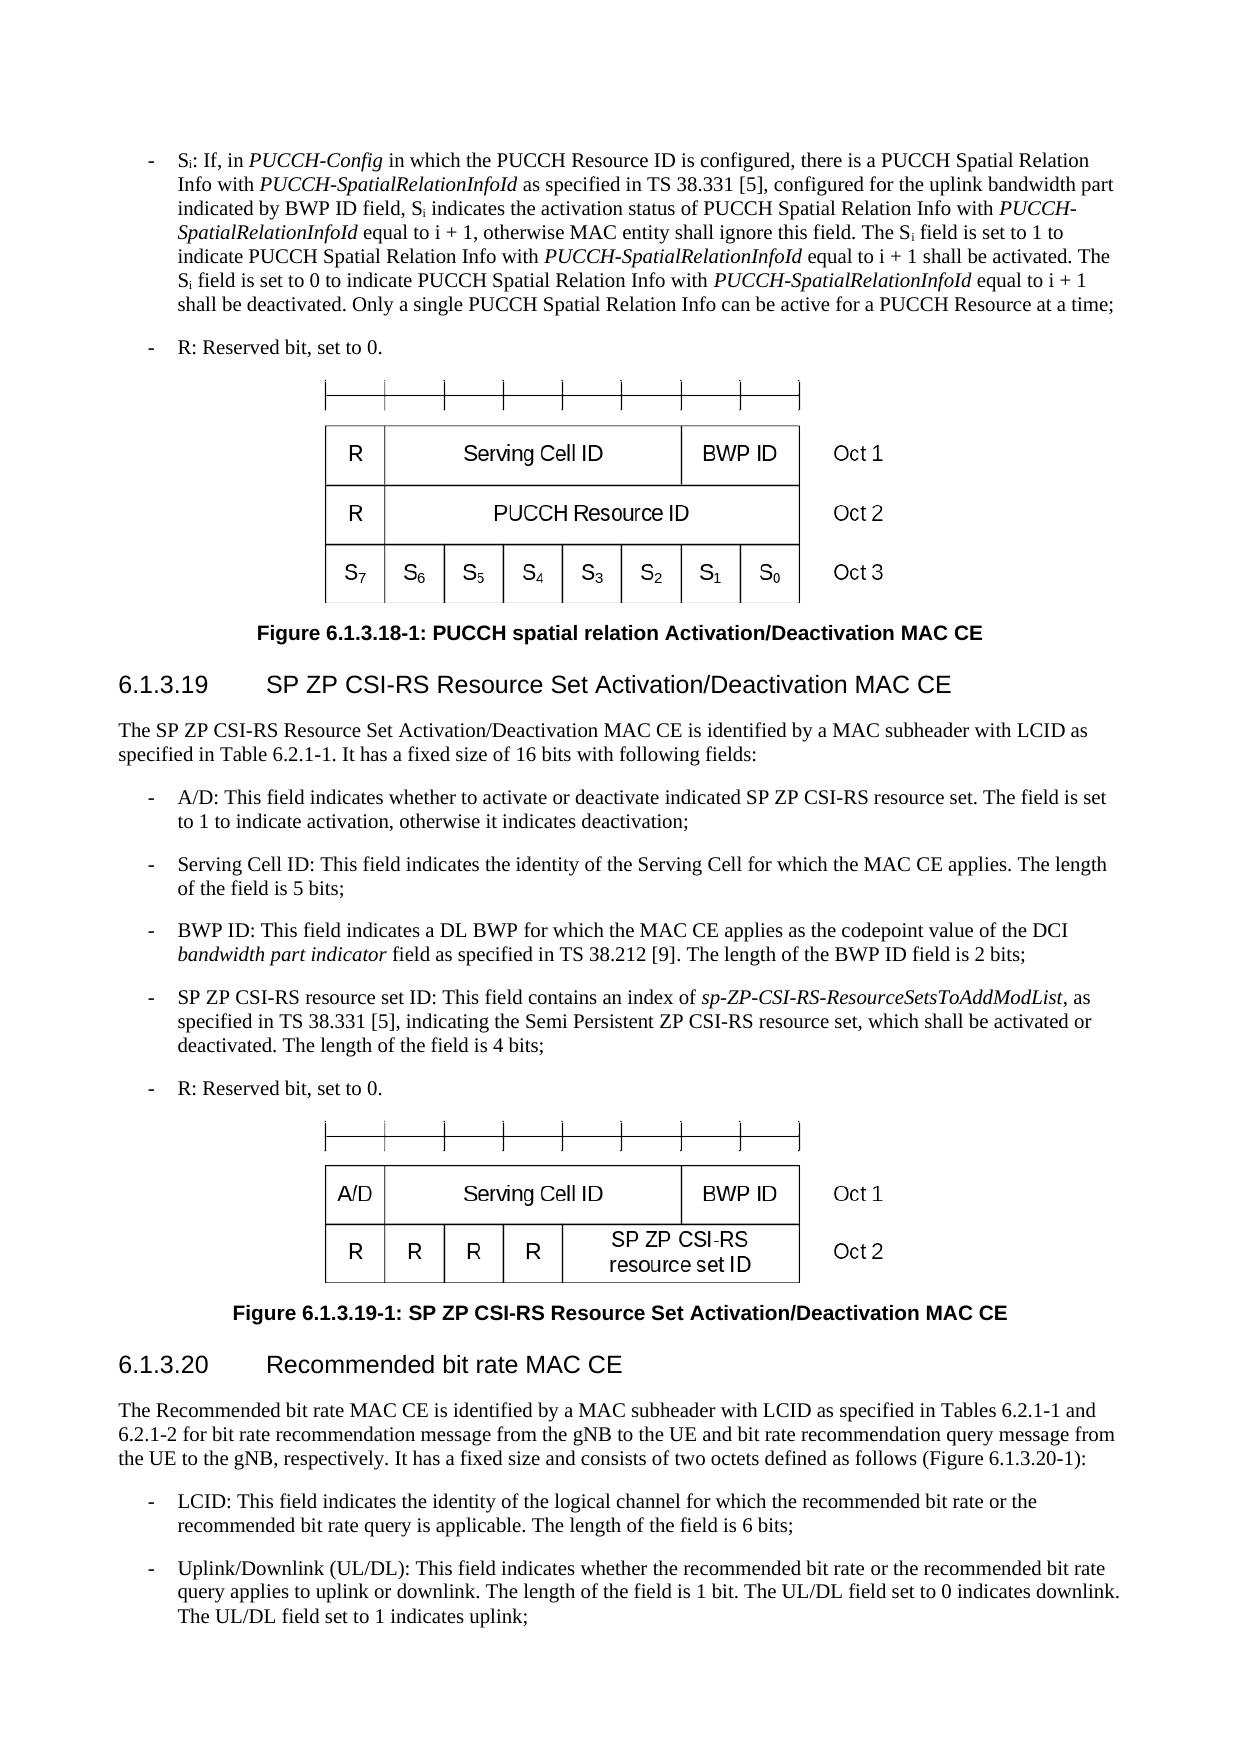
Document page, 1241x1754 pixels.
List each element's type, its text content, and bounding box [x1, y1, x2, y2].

text - LCID: This field indicates the identity of the logical channel for which the recommended bit rate or the recommended bit rate query is applicable. The length of the field is 6 bits; [148, 1488, 1122, 1537]
subtitle 6.1.3.20 Recommended bit rate MAC CE [118, 1350, 1122, 1379]
text The SP ZP CSI-RS Resource Set Activation/Deactivation MAC CE is identified by a MAC subheader with LCID as specified in Table 6.2.1-1. It has a fixed size of 16 bits with following fields: [118, 718, 1122, 766]
text - R: Reserved bit, set to 0. [148, 1076, 1122, 1100]
text Figure 6.1.3.18-1: PUCCH spatial relation Activation/Deactivation MAC CE [118, 621, 1122, 645]
text - BWP ID: This field indicates a DL BWP for which the MAC CE applies as the codepoint value of the DCI bandwidth part indicator field as specified in TS 38.212 [9]. The length of the BWP ID field is 2 bits; [148, 918, 1122, 966]
text - Uplink/Downlink (UL/DL): This field indicates whether the recommended bit rate or the recommended bit rate query applies to uplink or downlink. The length of the field is 1 bit. The UL/DL field set to 0 indicates downlink. The UL/DL field set to 1 indicates uplink; [148, 1555, 1122, 1628]
text The Recommended bit rate MAC CE is identified by a MAC subheader with LCID as specified in Tables 6.2.1-1 and 6.2.1-2 for bit rate recommendation message from the gNB to the UE and bit rate recommendation query message from the UE to the gNB, respectively. It has a fixed size and consists of two octets defined as follows (Figure 6.1.3.20-1): [118, 1398, 1122, 1470]
subtitle 6.1.3.19 SP ZP CSI-RS Resource Set Activation/Deactivation MAC CE [118, 670, 1122, 699]
text - R: Reserved bit, set to 0. [148, 335, 1122, 359]
text - SP ZP CSI-RS resource set ID: This field contains an index of sp-ZP-CSI-RS-ResourceSetsToAddModList, as specified in TS 38.331 [5], indicating the Semi Persistent ZP CSI-RS resource set, which shall be activated or deactivated. The length of the field is 4 bits; [148, 985, 1122, 1057]
text - Si: If, in PUCCH-Config in which the PUCCH Resource ID is configured, there is a PUCCH Spatial Relation Info with PUCCH-SpatialRelationInfoId as specified in TS 38.331 [5], configured for the uplink bandwidth part indicated by BWP ID field, Si indicates the activation status of PUCCH Spatial Relation Info with PUCCH-SpatialRelationInfoId equal to i + 1, otherwise MAC entity shall ignore this field. The Si field is set to 1 to indicate PUCCH Spatial Relation Info with PUCCH-SpatialRelationInfoId equal to i + 1 shall be activated. The Si field is set to 0 to indicate PUCCH Spatial Relation Info with PUCCH-SpatialRelationInfoId equal to i + 1 shall be deactivated. Only a single PUCCH Spatial Relation Info can be active for a PUCCH Resource at a time; [148, 147, 1122, 316]
text - Serving Cell ID: This field indicates the identity of the Serving Cell for which the MAC CE applies. The length of the field is 5 bits; [148, 851, 1122, 899]
text Figure 6.1.3.19-1: SP ZP CSI-RS Resource Set Activation/Deactivation MAC CE [118, 1301, 1122, 1325]
text - A/D: This field indicates whether to activate or deactivate indicated SP ZP CSI-RS resource set. The field is set to 1 to indicate activation, otherwise it indicates deactivation; [148, 784, 1122, 833]
